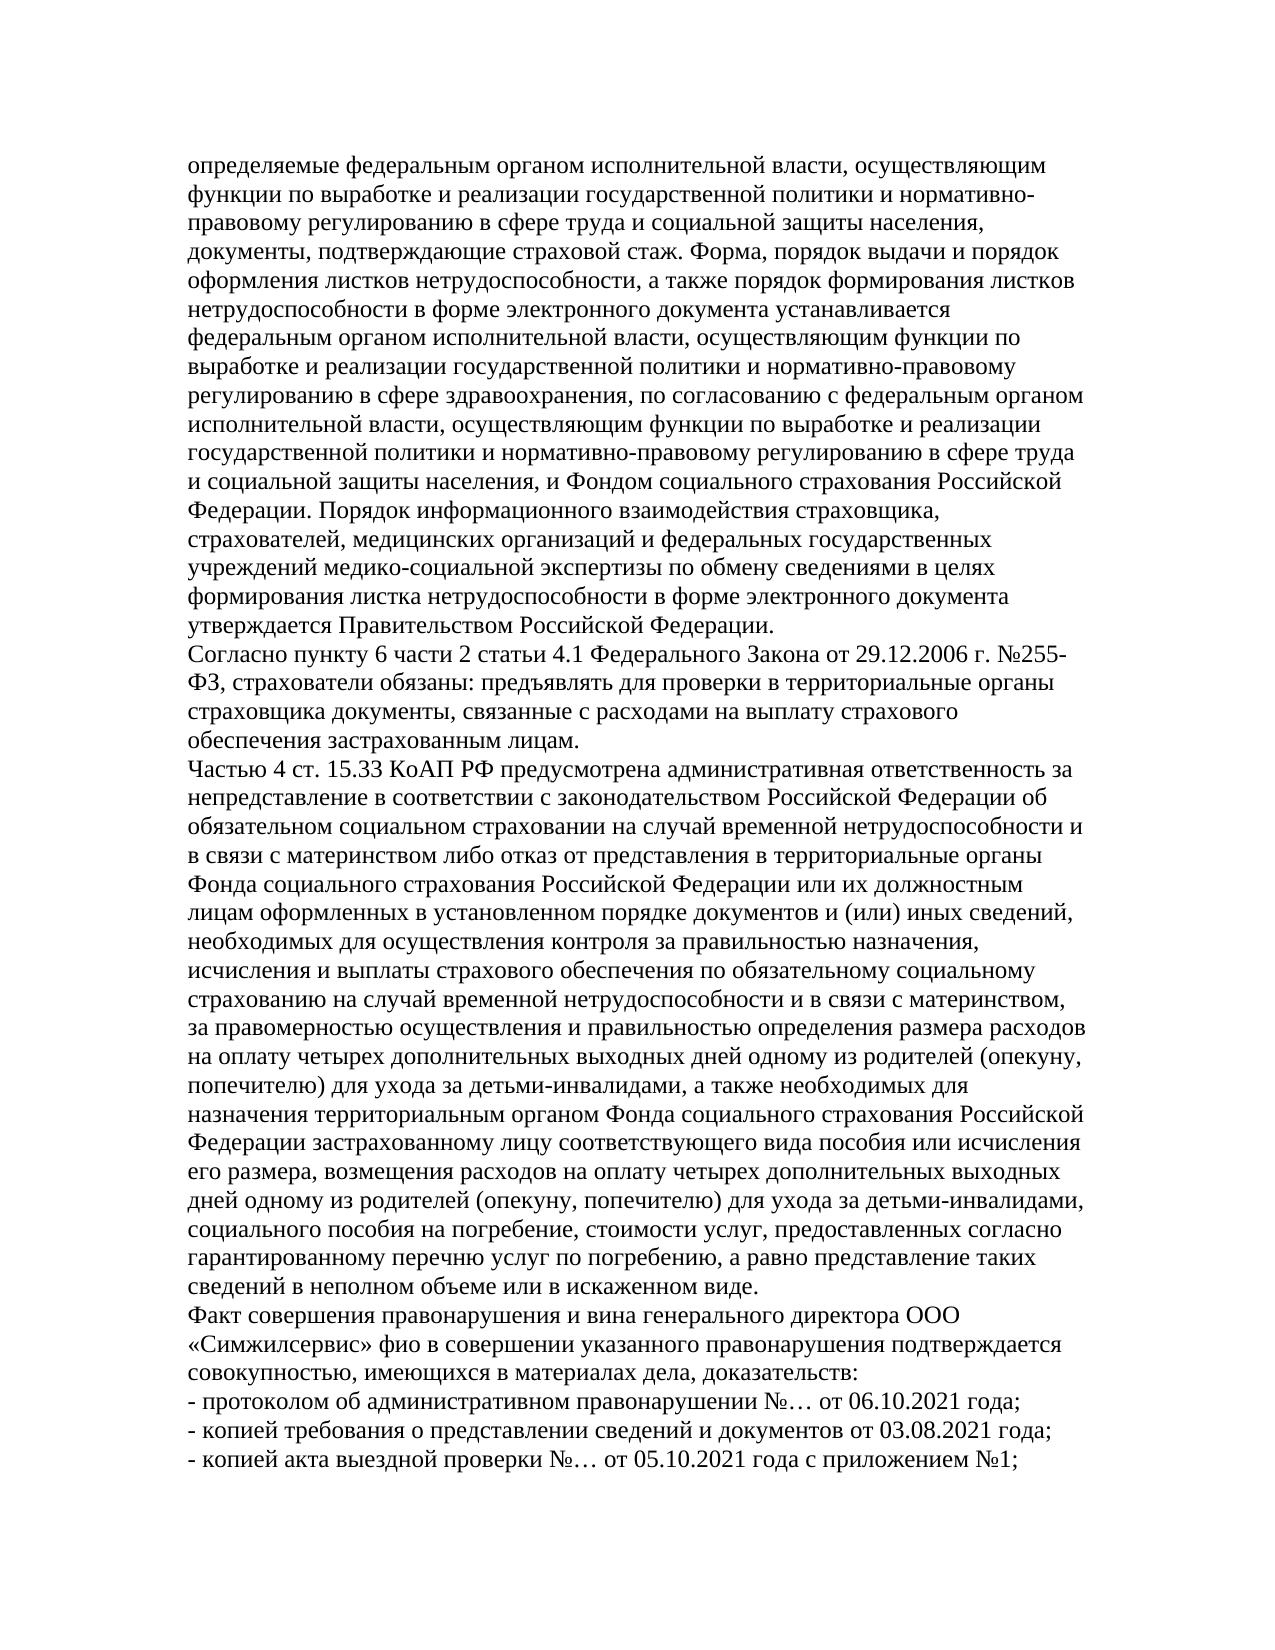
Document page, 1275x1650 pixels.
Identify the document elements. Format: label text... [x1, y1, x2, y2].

text Частью 4 ст. 15.33 КоАП РФ предусмотрена административная ответственность за непредставление в соответствии с законодательством Российской Федерации об обязательном социальном страховании на случай временной нетрудоспособности и в связи с материнством либо отказ от представления в территориальные органы Фонда социального страхования Российской Федерации или их должностным лицам оформленных в установленном порядке документов и (или) иных сведений, необходимых для осуществления контроля за правильностью назначения, исчисления и выплаты страхового обеспечения по обязательному социальному страхованию на случай временной нетрудоспособности и в связи с материнством, за правомерностью осуществления и правильностью определения размера расходов на оплату четырех дополнительных выходных дней одному из родителей (опекуну, попечителю) для ухода за детьми-инвалидами, а также необходимых для назначения территориальным органом Фонда социального страхования Российской Федерации застрахованному лицу соответствующего вида пособия или исчисления его размера, возмещения расходов на оплату четырех дополнительных выходных дней одному из родителей (опекуну, попечителю) для ухода за детьми-инвалидами, социального пособия на погребение, стоимости услуг, предоставленных согласно гарантированному перечню услуг по погребению, а равно представление таких сведений в неполном объеме или в искаженном виде. [187, 754, 1087, 1300]
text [187, 150, 1087, 639]
text - копией акта выездной проверки №… от 05.10.2021 года с приложением №1; [187, 1444, 1087, 1472]
text - протоколом об административном правонарушении №… от 06.10.2021 года; [187, 1386, 1087, 1415]
text Согласно пункту 6 части 2 статьи 4.1 Федерального Закона от 29.12.2006 г. №255-ФЗ, страхователи обязаны: предъявлять для проверки в территориальные органы страховщика документы, связанные с расходами на выплату страхового обеспечения застрахованным лицам. [187, 639, 1087, 754]
text Факт совершения правонарушения и вина генерального директора ООО «Симжилсервис» фио в совершении указанного правонарушения подтверждается совокупностью, имеющихся в материалах дела, доказательств: [187, 1300, 1087, 1386]
text - копией требования о представлении сведений и документов от 03.08.2021 года; [187, 1415, 1087, 1444]
